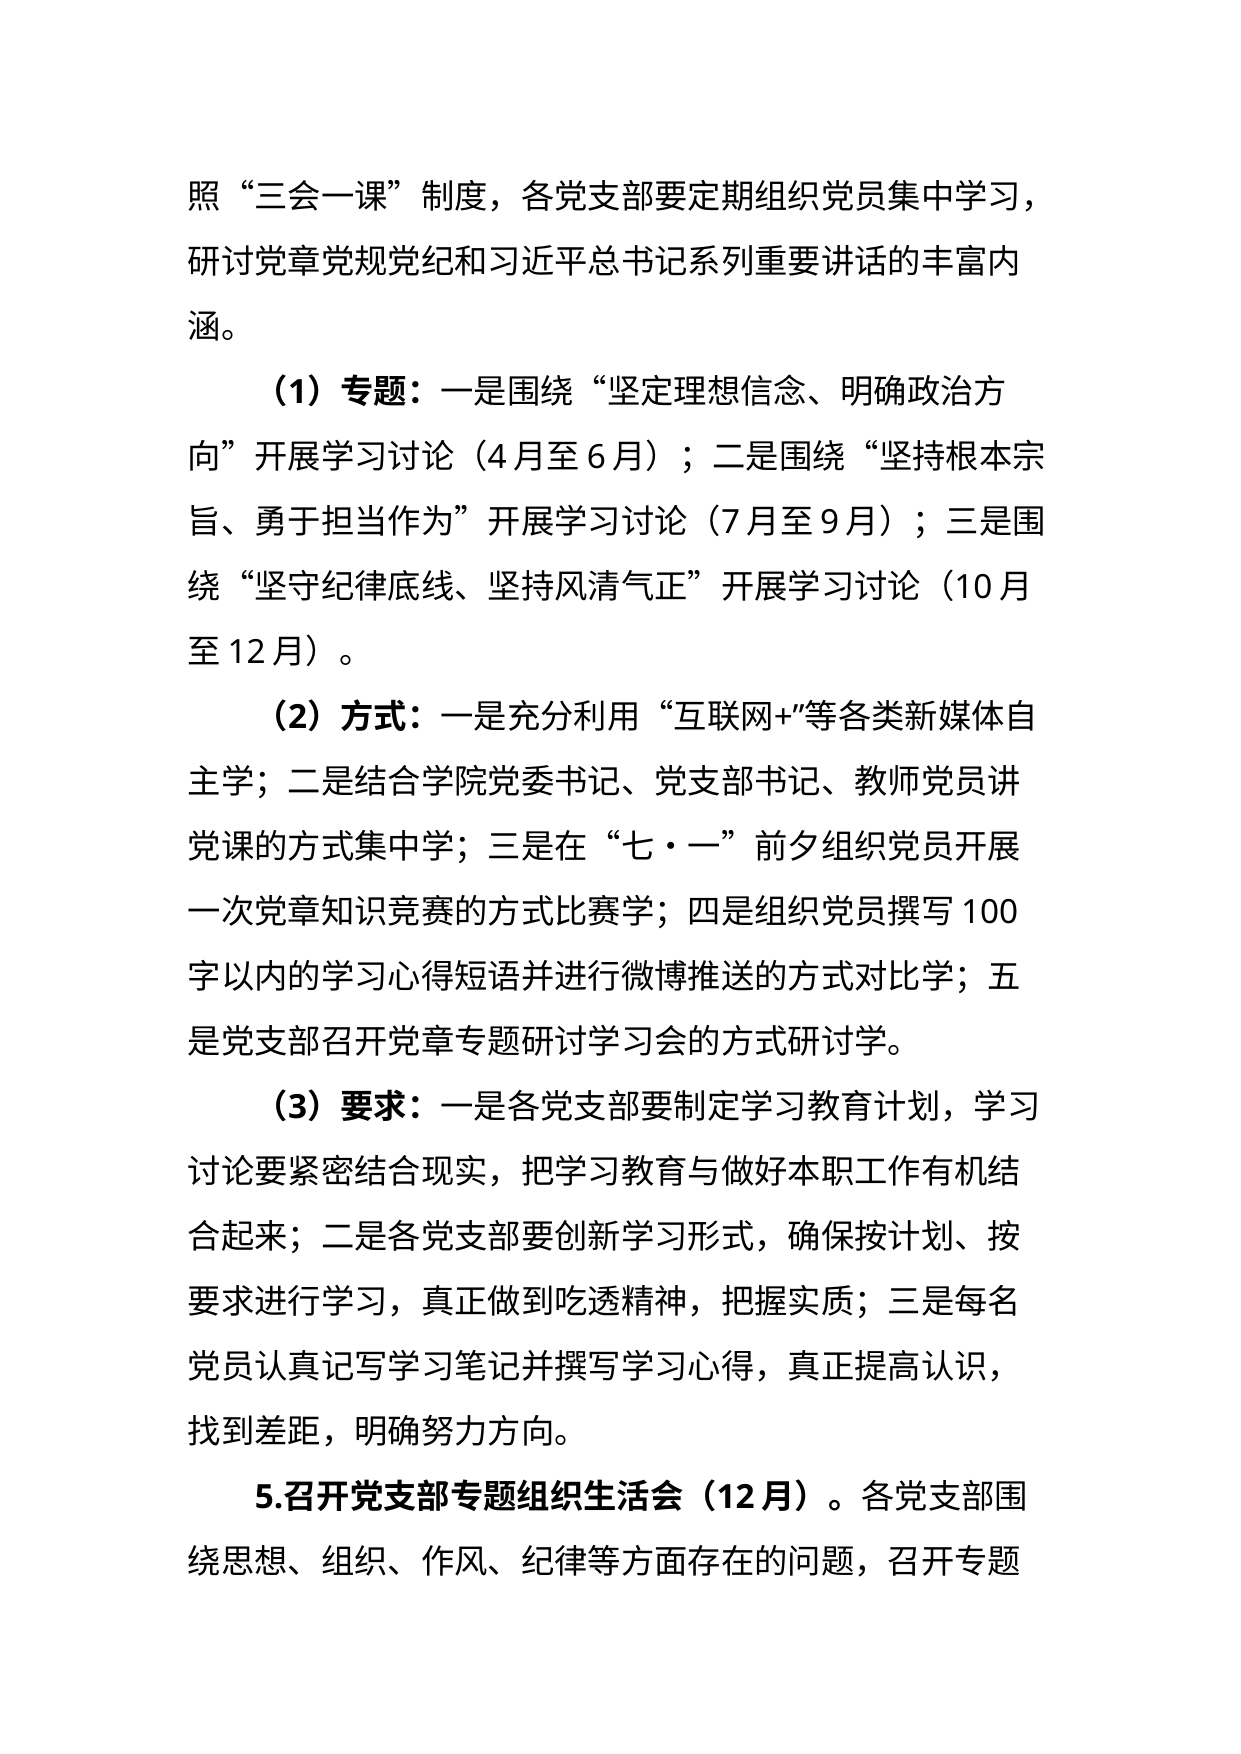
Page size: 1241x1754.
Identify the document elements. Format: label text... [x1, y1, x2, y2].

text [187, 1462, 1053, 1592]
text （3）要求：一是各党支部要制定学习教育计划，学习讨论要紧密结合现实，把学习教育与做好本职工作有机结合起来；二是各党支部要创新学习形式，确保按计划、按要求进行学习，真正做到吃透精神，把握实质；三是每名党员认真记写学习笔记并撰写学习心得，真正提高认识，找到差距，明确努力方向。 [187, 1072, 1053, 1462]
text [187, 162, 1053, 357]
text （2）方式：一是充分利用“互联网+”等各类新媒体自主学；二是结合学院党委书记、党支部书记、教师党员讲党课的方式集中学；三是在“七•一”前夕组织党员开展一次党章知识竞赛的方式比赛学；四是组织党员撰写100字以内的学习心得短语并进行微博推送的方式对比学；五是党支部召开党章专题研讨学习会的方式研讨学。 [187, 682, 1053, 1072]
text （1）专题：一是围绕“坚定理想信念、明确政治方向”开展学习讨论（4月至6月）；二是围绕“坚持根本宗旨、勇于担当作为”开展学习讨论（7月至9月）；三是围绕“坚守纪律底线、坚持风清气正”开展学习讨论（10月至12月）。 [187, 357, 1053, 682]
